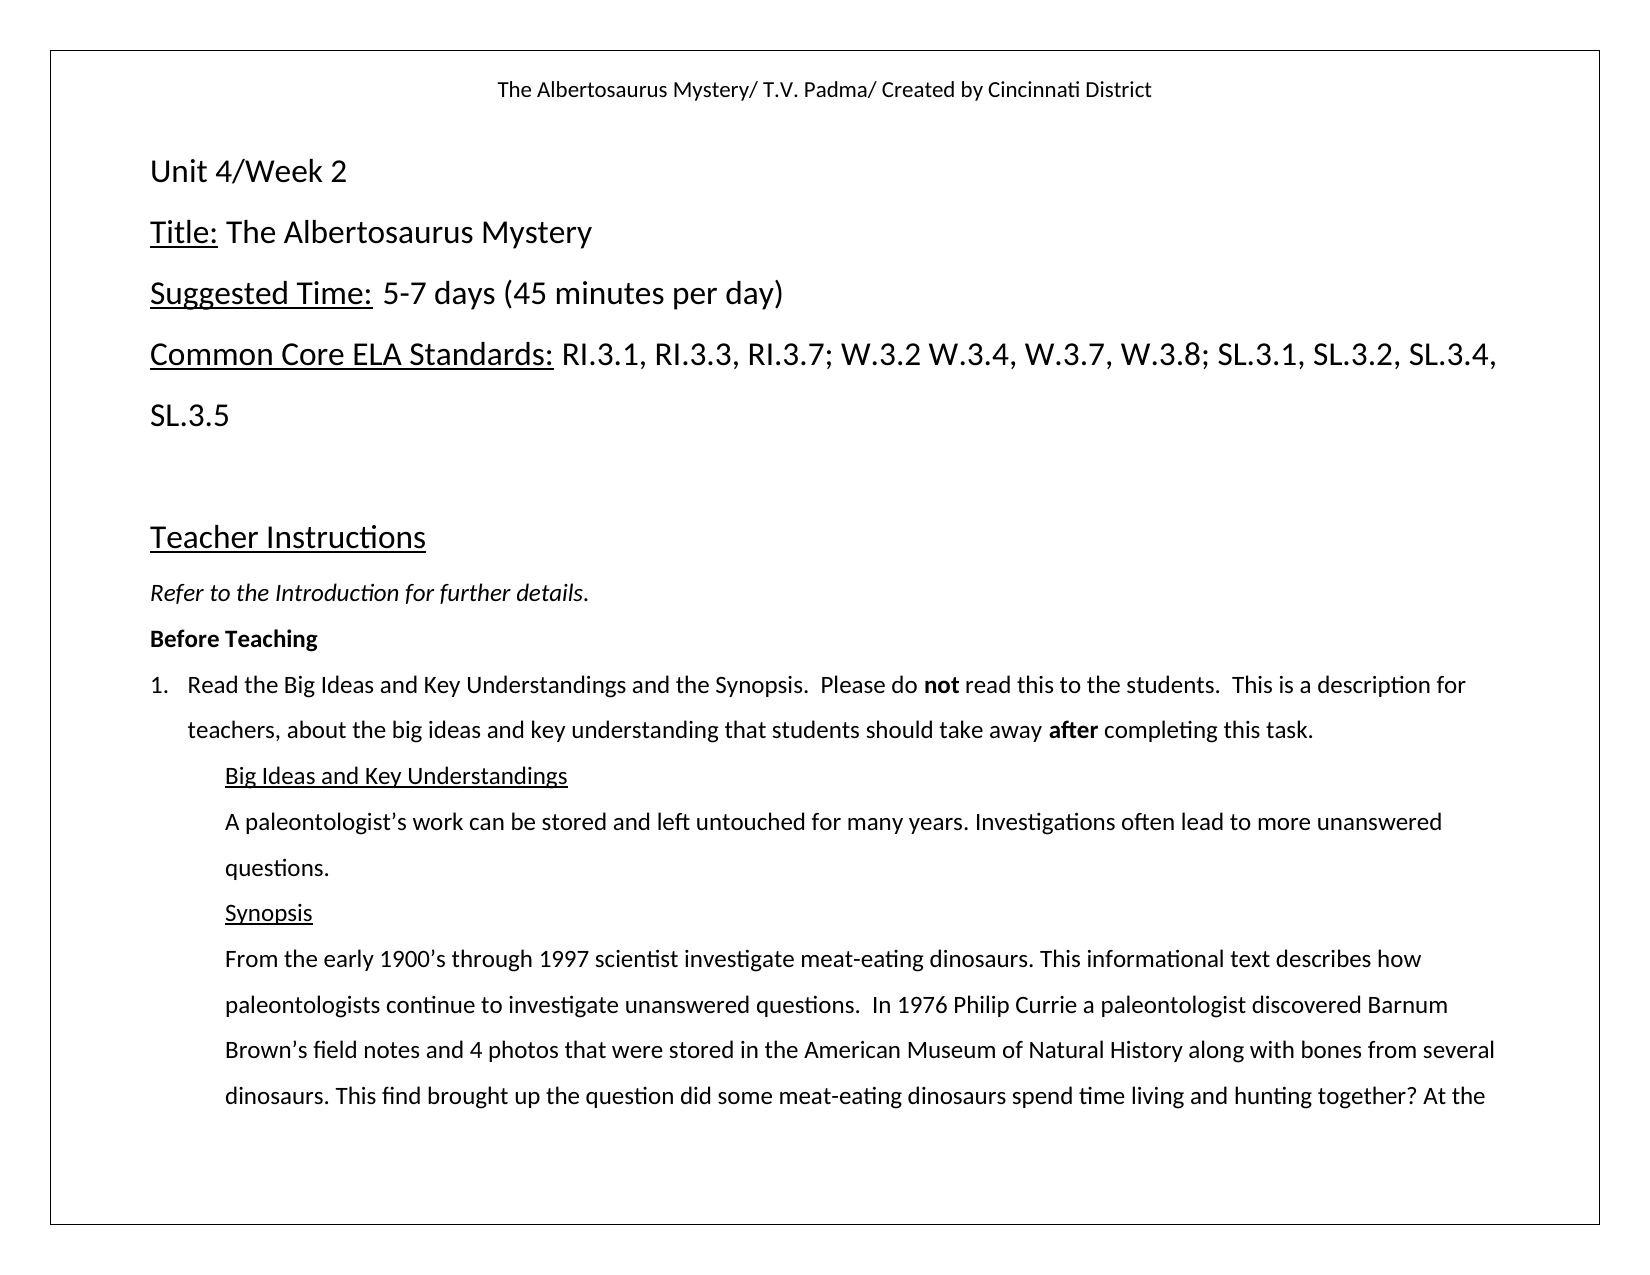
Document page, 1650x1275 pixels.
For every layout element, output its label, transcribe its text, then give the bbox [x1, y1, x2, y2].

text Synopsis [187, 897, 1500, 928]
text Before Teaching [150, 623, 1500, 653]
text Big Ideas and Key Understandings [150, 760, 1500, 791]
list Read the Big Ideas and Key Understandings and the Synopsis. Please do not read this to the students. This is a description for teachers, about the big ideas and key understanding that students should take away after completing this task. [150, 669, 1500, 745]
text Common Core ELA Standards: RI.3.1, RI.3.3, RI.3.7; W.3.2 W.3.4, W.3.7, W.3.8; SL.3.1, SL.3.2, SL.3.4, SL.3.5 [150, 333, 1500, 435]
text Suggested Time: 5-7 days (45 minutes per day) [150, 272, 1500, 313]
text Title: The Albertosaurus Mystery [150, 211, 1500, 252]
text Teacher Instructions [150, 516, 1500, 557]
text A paleontologist’s work can be stored and left untouched for many years. Investigations often lead to more unanswered questions. [225, 806, 1500, 882]
text Refer to the Introduction for further details. [150, 577, 1500, 608]
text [225, 943, 1500, 1111]
text Unit 4/Week 2 [150, 150, 1500, 191]
